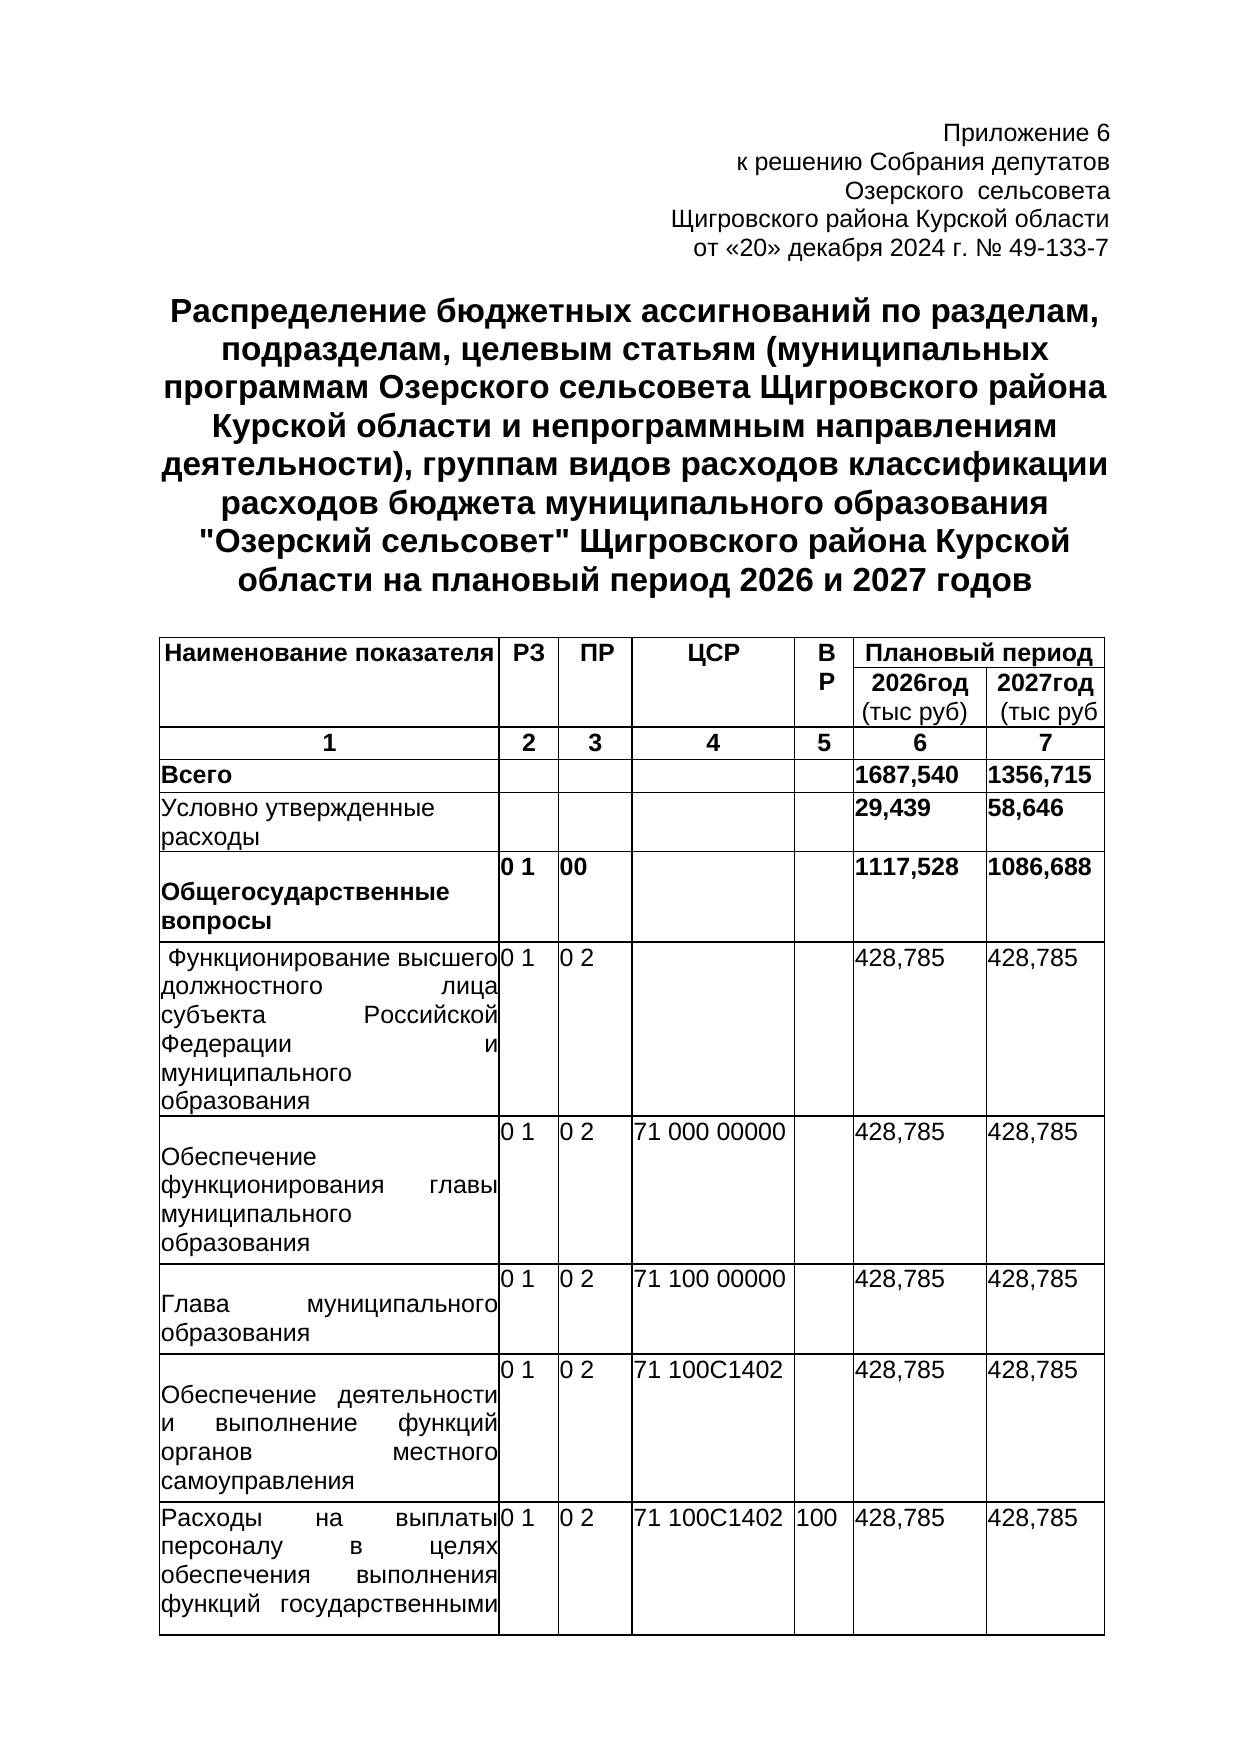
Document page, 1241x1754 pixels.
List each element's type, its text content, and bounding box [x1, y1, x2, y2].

table_cell 1117,528 [854, 852, 986, 941]
table_cell Глава муниципального образования [160, 1265, 498, 1353]
table_cell 428,785 [854, 1117, 986, 1263]
table_header Наименование показателя [160, 638, 498, 726]
table_cell 58,646 [987, 793, 1104, 851]
table_cell 0 2 [559, 1355, 631, 1501]
table_cell [500, 760, 558, 792]
table_cell 1687,540 [854, 760, 986, 792]
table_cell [160, 1503, 498, 1634]
table_cell [633, 943, 794, 1115]
table_cell 428,785 [987, 943, 1104, 1115]
table_cell 0 2 [559, 1265, 631, 1353]
table_cell [795, 1355, 853, 1501]
table_cell [795, 793, 853, 851]
table_cell 0 1 [500, 852, 558, 941]
table_cell 71 100 00000 [633, 1265, 794, 1353]
table_cell [559, 793, 631, 851]
table_cell 428,785 [987, 1355, 1104, 1501]
table_cell [795, 1117, 853, 1263]
table_cell 0 1 [500, 1355, 558, 1501]
table_cell 6 [854, 728, 986, 759]
table_cell 428,785 [854, 943, 986, 1115]
text Щигровского района Курской области [159, 204, 1110, 233]
table_cell [633, 760, 794, 792]
table_cell 100 [795, 1503, 853, 1634]
table_cell 0 2 [559, 943, 631, 1115]
table_header РЗ [500, 638, 558, 726]
text Распределение бюджетных ассигнований по разделам, подразделам, целевым статьям (муниципальных программам Озерского сельсовета Щигровского района Курской области и непрограммным направлениям деятельности), группам видов расходов классификации расходов бюджета муниципального образования "Озерский сельсовет" Щигровского района Курской области на плановый период 2026 и 2027 годов [159, 291, 1110, 598]
table_cell 00 [559, 852, 631, 941]
table_cell 71 100С1402 [633, 1503, 794, 1634]
text от «20» декабря 2024 г. № 49-133-7 [159, 233, 1110, 262]
table_cell Обеспечение деятельности и выполнение функций органов местного самоуправления [160, 1355, 498, 1501]
table_cell 4 [633, 728, 794, 759]
table_cell 5 [795, 728, 853, 759]
table_cell 1086,688 [987, 852, 1104, 941]
text Приложение 6 [159, 118, 1110, 147]
table_header ПР [559, 638, 631, 726]
table_cell 1 [160, 728, 498, 759]
table_cell 3 [559, 728, 631, 759]
table_cell 7 [987, 728, 1104, 759]
table_cell 71 000 00000 [633, 1117, 794, 1263]
table_cell 0 1 [500, 1503, 558, 1634]
table_header Плановый период [854, 638, 1104, 667]
table_cell [795, 943, 853, 1115]
table_cell Обеспечение функционирования главы муниципального образования [160, 1117, 498, 1263]
table_header ВР [795, 638, 853, 726]
text Озерского сельсовета [159, 176, 1110, 204]
table_cell 428,785 [987, 1503, 1104, 1634]
table_cell 0 1 [500, 1265, 558, 1353]
table_cell [795, 760, 853, 792]
table_cell 1356,715 [987, 760, 1104, 792]
table_cell Условно утвержденные расходы [160, 793, 498, 851]
text к решению Собрания депутатов [159, 147, 1110, 176]
table_cell 428,785 [854, 1503, 986, 1634]
table_cell Общегосударственные вопросы [160, 852, 498, 941]
table_cell 0 2 [559, 1117, 631, 1263]
table_cell 428,785 [987, 1265, 1104, 1353]
table_cell 2027год (тыс руб [987, 668, 1104, 726]
table_cell 0 2 [559, 1503, 631, 1634]
table_cell 2 [500, 728, 558, 759]
table_cell [795, 1265, 853, 1353]
table_cell 29,439 [854, 793, 986, 851]
table_cell Функционирование высшего должностного лица субъекта Российской Федерации и муниципального образования [160, 943, 498, 1115]
table_cell [633, 793, 794, 851]
table_cell [795, 852, 853, 941]
table_cell 428,785 [854, 1355, 986, 1501]
table_cell Всего [160, 760, 498, 792]
table_cell 428,785 [987, 1117, 1104, 1263]
table_cell 71 100С1402 [633, 1355, 794, 1501]
table_cell [559, 760, 631, 792]
table_cell [633, 852, 794, 941]
table_cell [500, 793, 558, 851]
table_cell 428,785 [854, 1265, 986, 1353]
table_header ЦСР [633, 638, 794, 726]
table_cell 0 1 [500, 943, 558, 1115]
table_cell 2026год (тыс руб) [854, 668, 986, 726]
table_cell 0 1 [500, 1117, 558, 1263]
